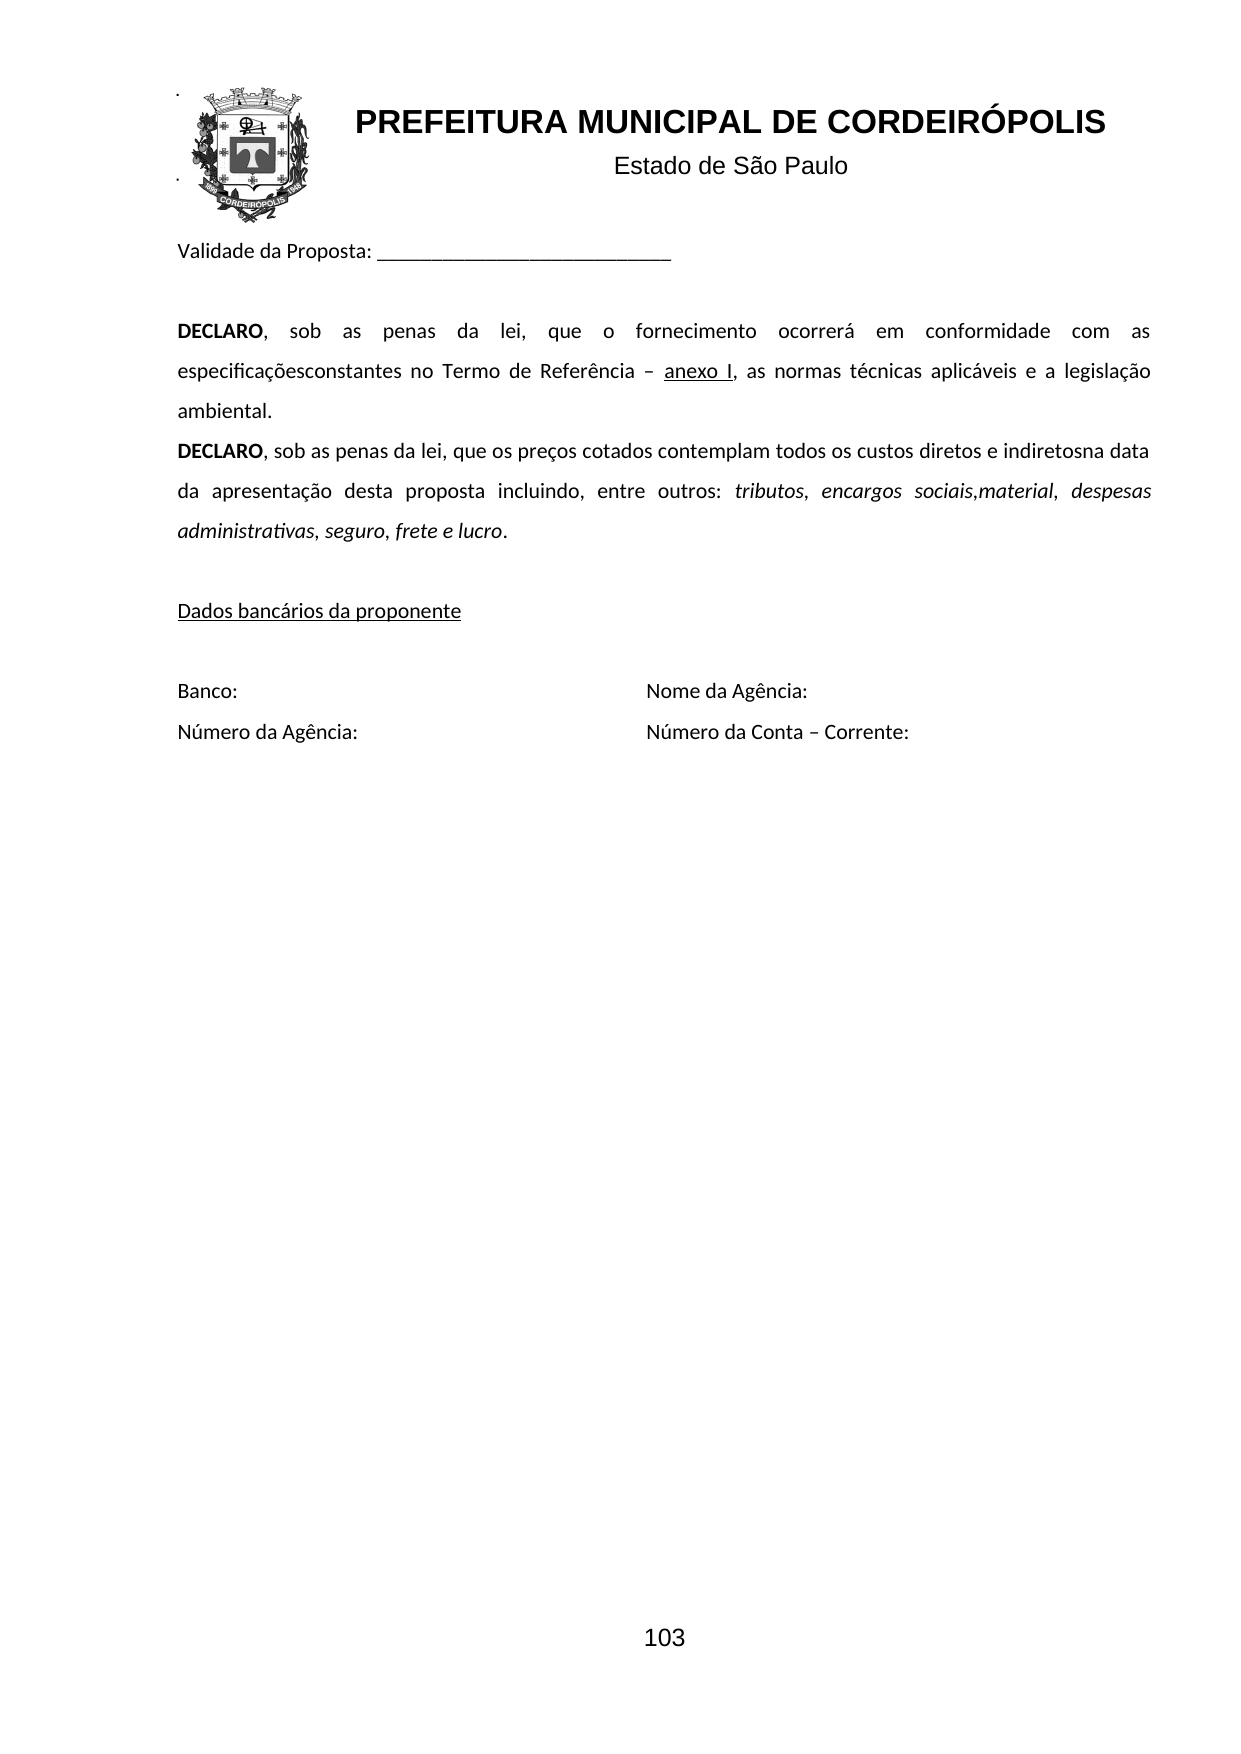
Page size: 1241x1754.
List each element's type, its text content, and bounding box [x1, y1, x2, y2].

list Validade da Proposta: ___________________________ [177, 237, 1152, 263]
table_cell Número da Agência: [166, 718, 635, 759]
list DECLARO, sob as penas da lei, que o fornecimento ocorrerá em conformidade com as especificaçõesconstantes no Termo de Referência – anexo I, as normas técnicas aplicáveis e a legislação ambiental. [177, 317, 1152, 423]
table_cell Número da Conta – Corrente: [635, 718, 921, 759]
list Dados bancários da proponente [177, 597, 1152, 623]
list DECLARO, sob as penas da lei, que os preços cotados contemplam todos os custos diretos e indiretosna data da apresentação desta proposta incluindo, entre outros: tributos, encargos sociais,material, despesas administrativas, seguro, frete e lucro. [177, 437, 1152, 543]
table_header Banco: [166, 677, 635, 718]
table_header Nome da Agência: [635, 677, 921, 718]
